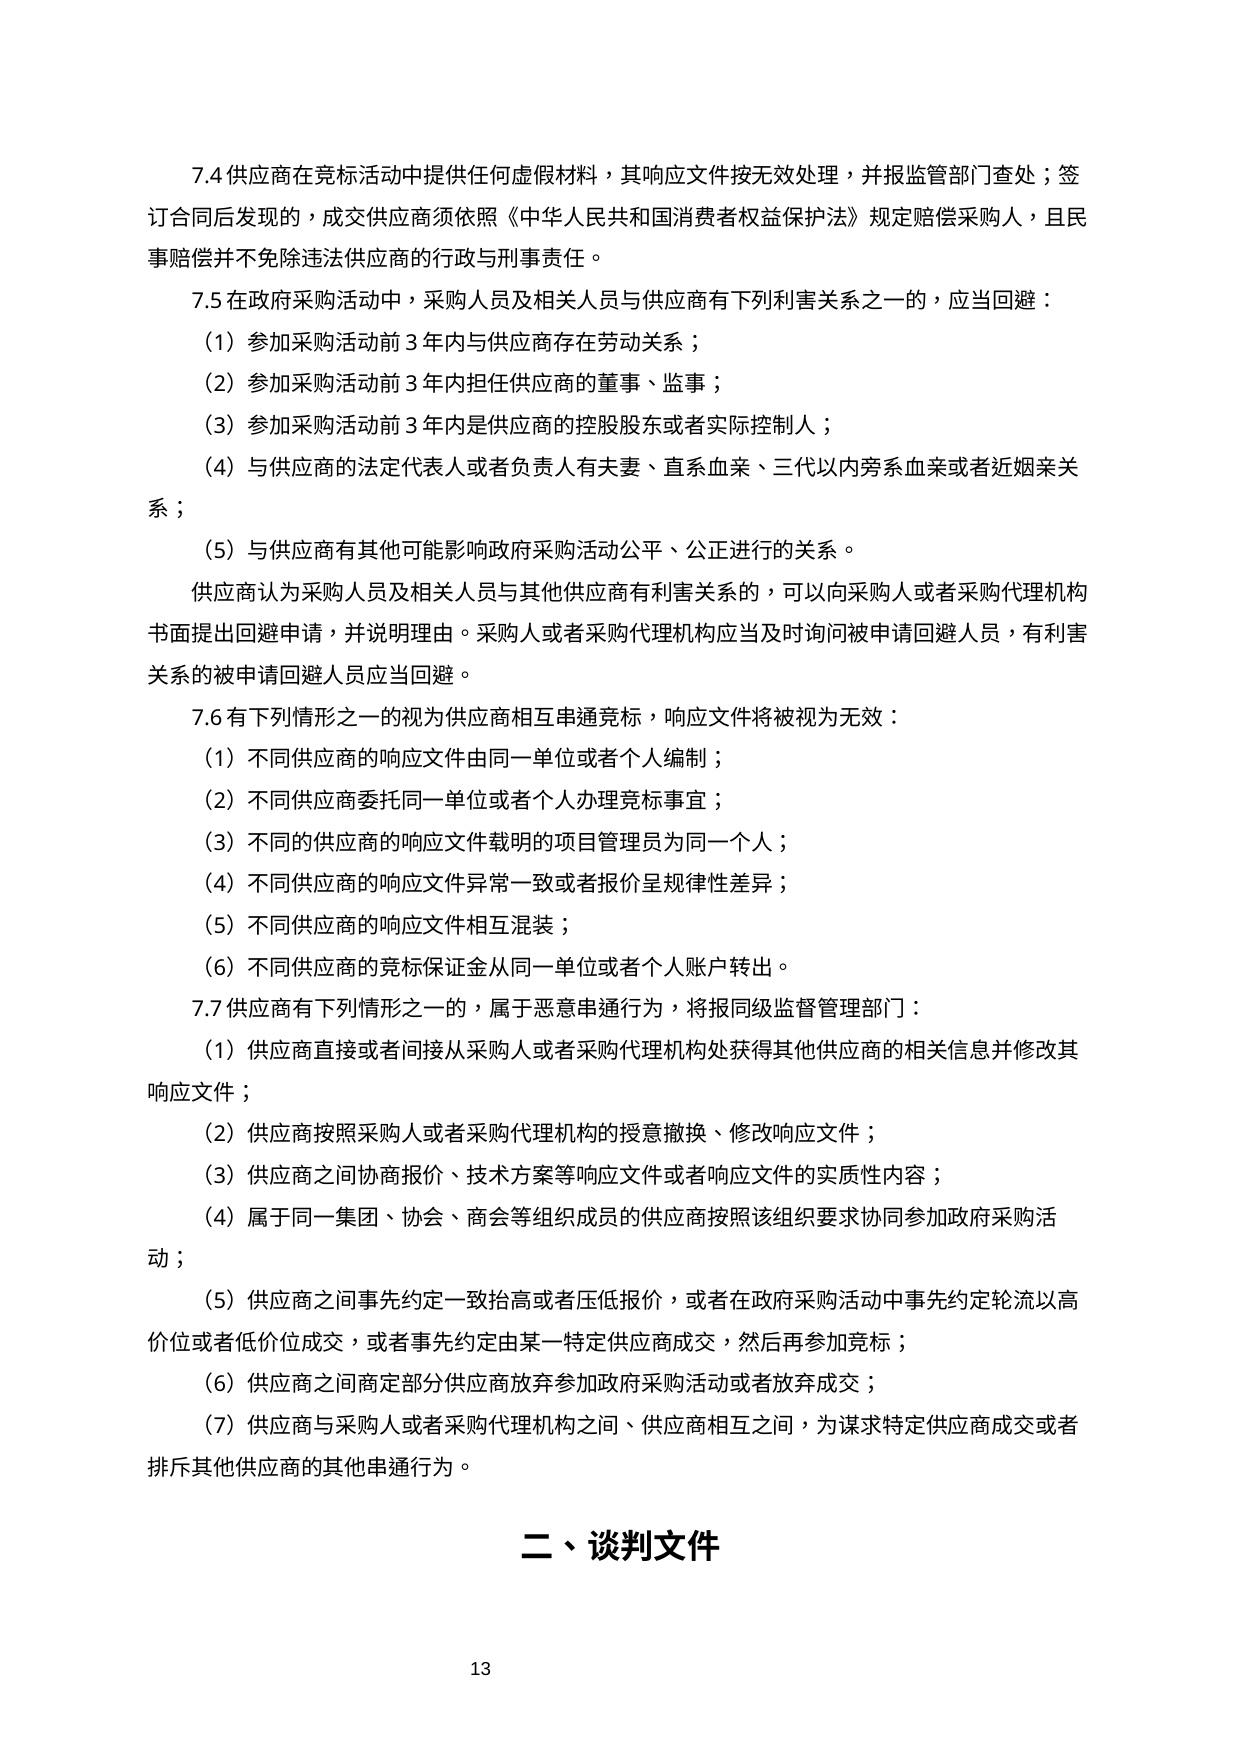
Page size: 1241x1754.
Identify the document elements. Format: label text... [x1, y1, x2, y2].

text （1）供应商直接或者间接从采购人或者采购代理机构处获得其他供应商的相关信息并修改其响应文件； [148, 1025, 1093, 1108]
text （5）与供应商有其他可能影响政府采购活动公平、公正进行的关系。 [148, 525, 1093, 567]
text （4）不同供应商的响应文件异常一致或者报价呈规律性差异； [148, 858, 1093, 900]
text （3）供应商之间协商报价、技术方案等响应文件或者响应文件的实质性内容； [148, 1150, 1093, 1192]
text 7.5在政府采购活动中，采购人员及相关人员与供应商有下列利害关系之一的，应当回避： [148, 275, 1093, 317]
text （5）不同供应商的响应文件相互混装； [148, 900, 1093, 942]
text （2）供应商按照采购人或者采购代理机构的授意撤换、修改响应文件； [148, 1108, 1093, 1150]
text （7）供应商与采购人或者采购代理机构之间、供应商相互之间，为谋求特定供应商成交或者排斥其他供应商的其他串通行为。 [148, 1400, 1093, 1483]
text （2）不同供应商委托同一单位或者个人办理竞标事宜； [148, 775, 1093, 817]
text 7.6有下列情形之一的视为供应商相互串通竞标，响应文件将被视为无效： [148, 692, 1093, 733]
text 二、谈判文件 [148, 1525, 1093, 1567]
text （5）供应商之间事先约定一致抬高或者压低报价，或者在政府采购活动中事先约定轮流以高价位或者低价位成交，或者事先约定由某一特定供应商成交，然后再参加竞标； [148, 1275, 1093, 1358]
text （2）参加采购活动前3年内担任供应商的董事、监事； [148, 358, 1093, 400]
text 7.7供应商有下列情形之一的，属于恶意串通行为，将报同级监督管理部门： [148, 983, 1093, 1025]
text 7.4供应商在竞标活动中提供任何虚假材料，其响应文件按无效处理，并报监管部门查处；签订合同后发现的，成交供应商须依照《中华人民共和国消费者权益保护法》规定赔偿采购人，且民事赔偿并不免除违法供应商的行政与刑事责任。 [148, 150, 1093, 275]
text （4）与供应商的法定代表人或者负责人有夫妻、直系血亲、三代以内旁系血亲或者近姻亲关系； [148, 442, 1093, 525]
text （3）不同的供应商的响应文件载明的项目管理员为同一个人； [148, 817, 1093, 858]
text （6）供应商之间商定部分供应商放弃参加政府采购活动或者放弃成交； [148, 1358, 1093, 1400]
text （4）属于同一集团、协会、商会等组织成员的供应商按照该组织要求协同参加政府采购活动； [148, 1192, 1093, 1275]
text 供应商认为采购人员及相关人员与其他供应商有利害关系的，可以向采购人或者采购代理机构书面提出回避申请，并说明理由。采购人或者采购代理机构应当及时询问被申请回避人员，有利害关系的被申请回避人员应当回避。 [148, 567, 1093, 692]
text （6）不同供应商的竞标保证金从同一单位或者个人账户转出。 [148, 942, 1093, 983]
text （1）不同供应商的响应文件由同一单位或者个人编制； [148, 733, 1093, 775]
text （3）参加采购活动前3年内是供应商的控股股东或者实际控制人； [148, 400, 1093, 442]
text （1）参加采购活动前3年内与供应商存在劳动关系； [148, 317, 1093, 358]
